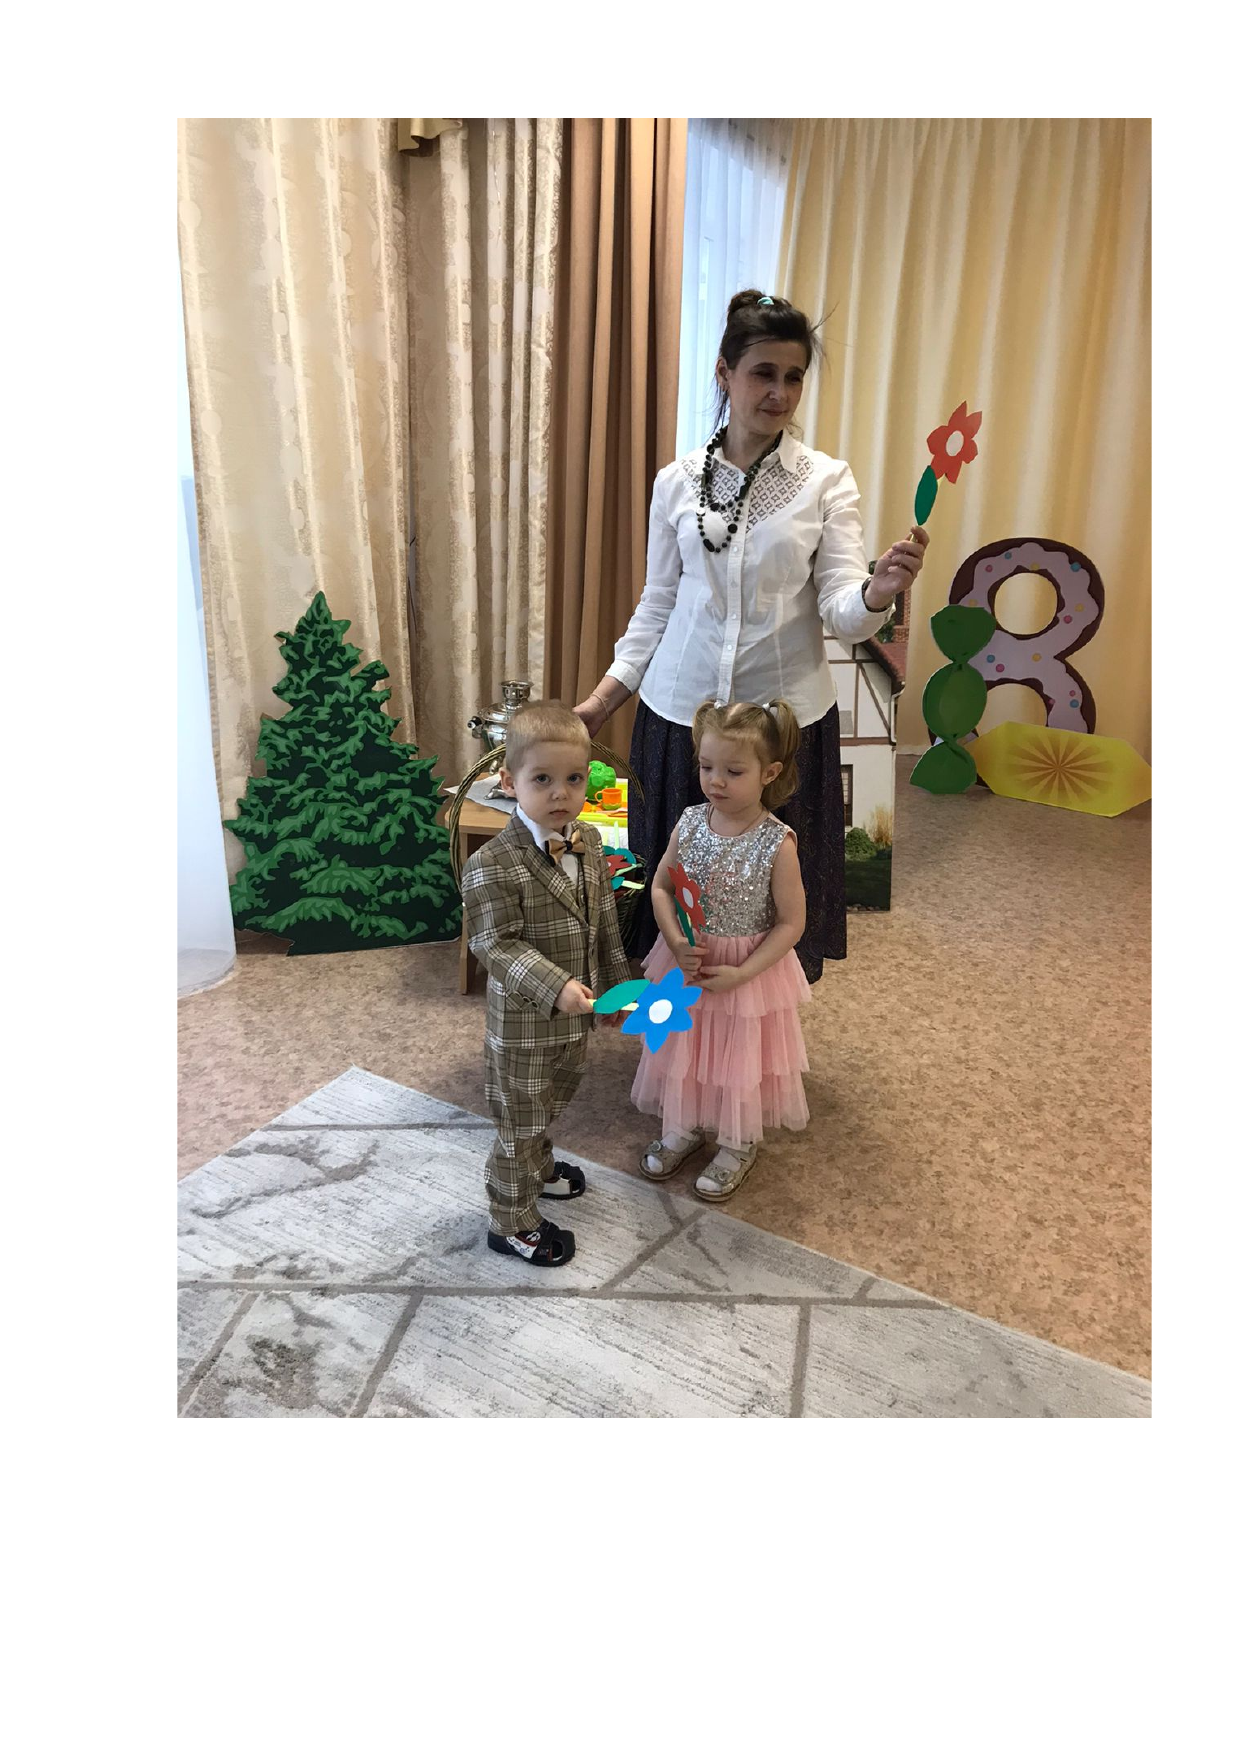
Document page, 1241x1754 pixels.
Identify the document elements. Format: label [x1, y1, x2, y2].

picture [177, 118, 1152, 1418]
